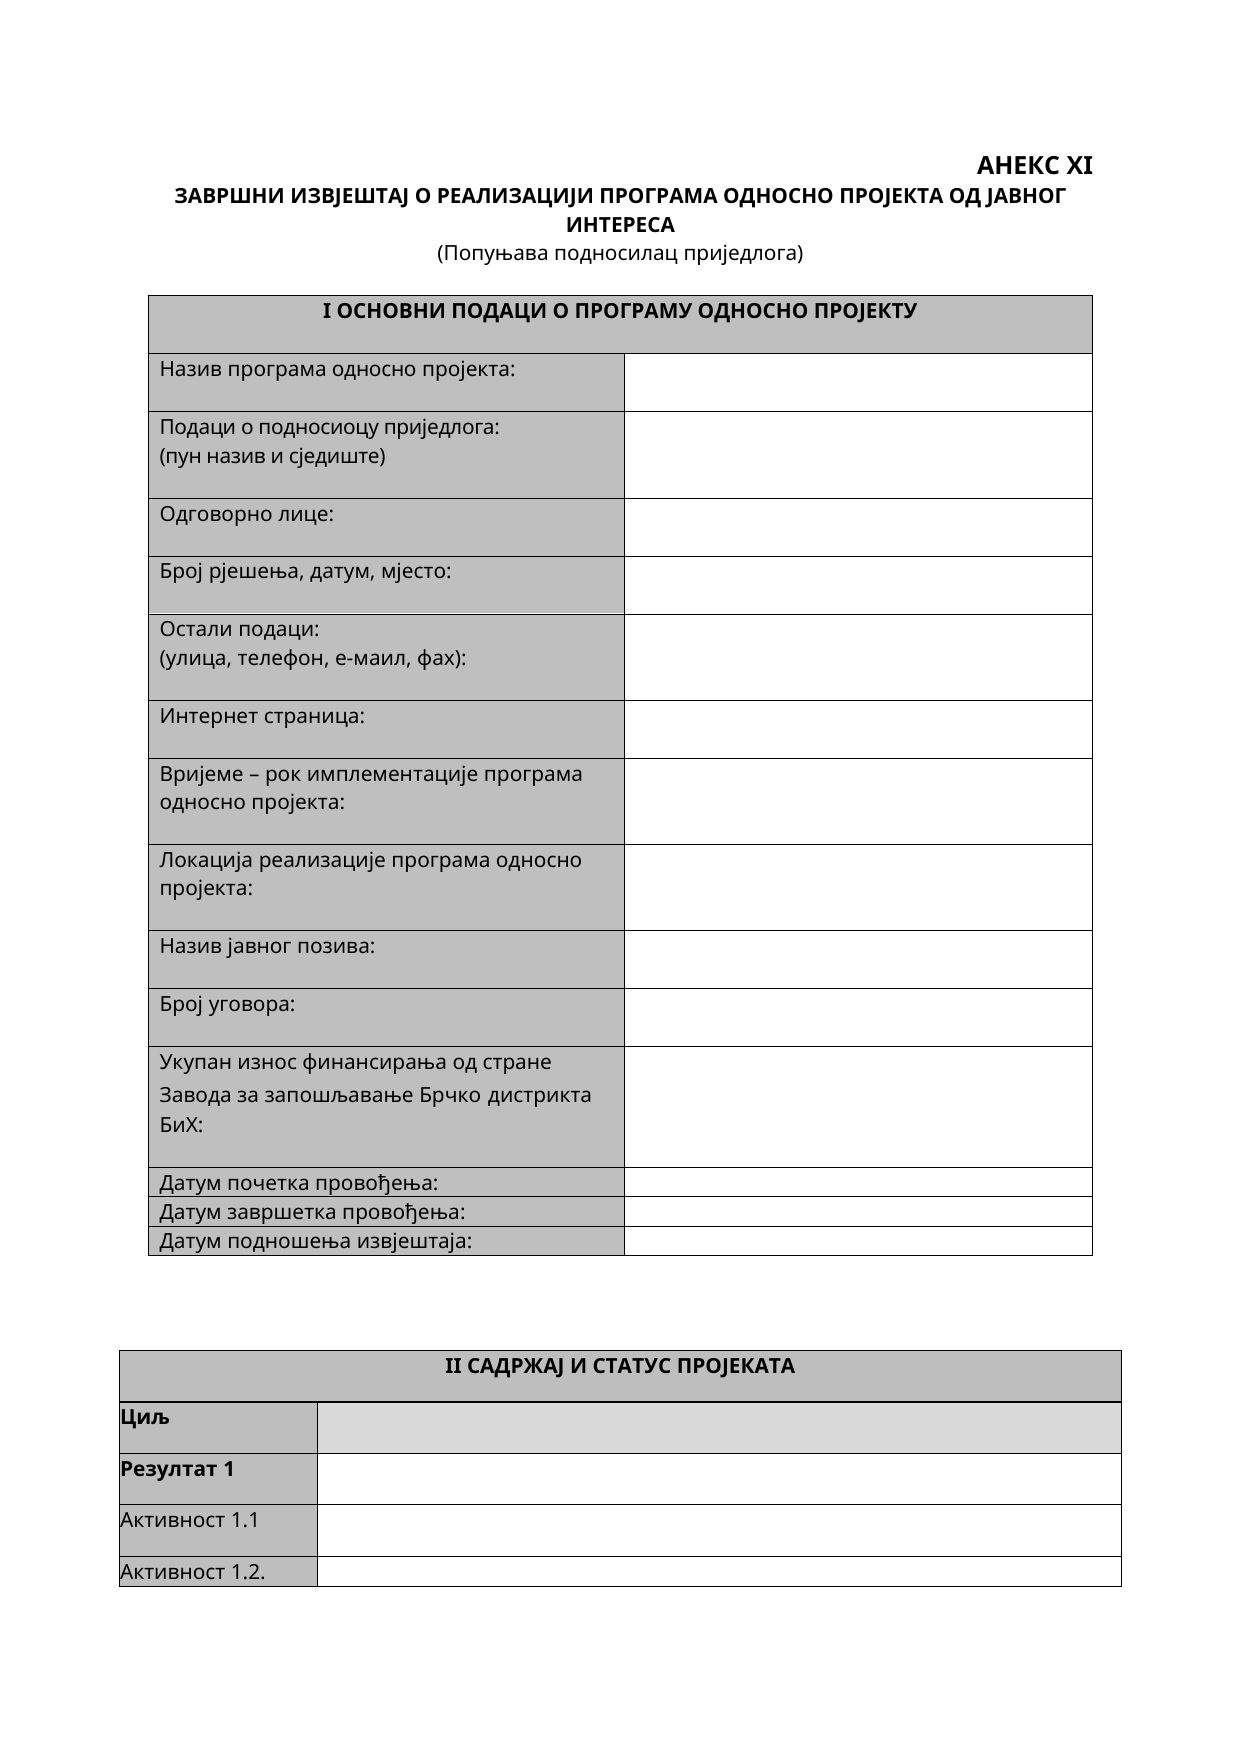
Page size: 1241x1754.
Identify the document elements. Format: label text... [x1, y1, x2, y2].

table_cell Датум завршетка провођења: [149, 1197, 624, 1226]
text (Попуњава подносилац приједлога) [148, 238, 1093, 267]
table_cell [625, 931, 1092, 988]
table_cell [318, 1403, 1121, 1453]
table_cell [625, 845, 1092, 930]
table_cell Подаци о подносиоцу приједлога: (пун назив и сједиште) [149, 412, 624, 498]
table_cell [625, 1197, 1092, 1226]
table_cell [625, 499, 1092, 556]
table_cell Интернет страница: [149, 701, 624, 758]
table_cell Локација реализације програма односно пројекта: [149, 845, 624, 930]
table_cell Циљ [120, 1403, 317, 1453]
table_cell Број рјешења, датум, мјесто: [149, 557, 624, 613]
table_cell Укупан износ финансирања од стране Завода за запошљавање Брчко дистрикта БиХ: [149, 1047, 624, 1167]
table_cell Вријеме – рок имплементације програма односно пројекта: [149, 759, 624, 844]
table_header I ОСНОВНИ ПОДАЦИ О ПРОГРАМУ ОДНОСНО ПРОЈЕКТУ [149, 296, 1092, 353]
table_cell Резултат 1 [120, 1454, 317, 1504]
table_cell Датум почетка провођења: [149, 1168, 624, 1196]
table_header II САДРЖАЈ И СТАТУС ПРОЈЕКАТА [120, 1351, 1121, 1401]
table_cell Број уговора: [149, 989, 624, 1046]
table_cell [625, 989, 1092, 1046]
table_cell Остали подаци: (улица, телефон, е-маил, фаx): [149, 615, 624, 700]
table_cell [625, 354, 1092, 411]
table_cell [625, 1227, 1092, 1255]
table_cell Датум подношења извјештаја: [149, 1227, 624, 1255]
table_cell [625, 1168, 1092, 1196]
table_cell Назив јавног позива: [149, 931, 624, 988]
table_cell Одговорно лице: [149, 499, 624, 556]
table_cell [625, 615, 1092, 700]
table_cell [625, 412, 1092, 498]
table_cell [318, 1454, 1121, 1504]
table_cell [625, 557, 1092, 613]
table_cell [318, 1505, 1121, 1556]
text ЗАВРШНИ ИЗВЈЕШТАЈ О РЕАЛИЗАЦИЈИ ПРОГРАМА ОДНОСНО ПРОЈЕКТА ОД ЈАВНОГ ИНТЕРЕСА [148, 182, 1093, 238]
table_cell [625, 701, 1092, 758]
table_cell Активност 1.2. [120, 1557, 317, 1586]
table_cell [625, 759, 1092, 844]
table_cell [625, 1047, 1092, 1167]
table_cell [318, 1557, 1121, 1586]
table_cell Активност 1.1 [120, 1505, 317, 1556]
table_cell Назив програма односно пројекта: [149, 354, 624, 411]
text АНЕКС XI [148, 148, 1093, 182]
